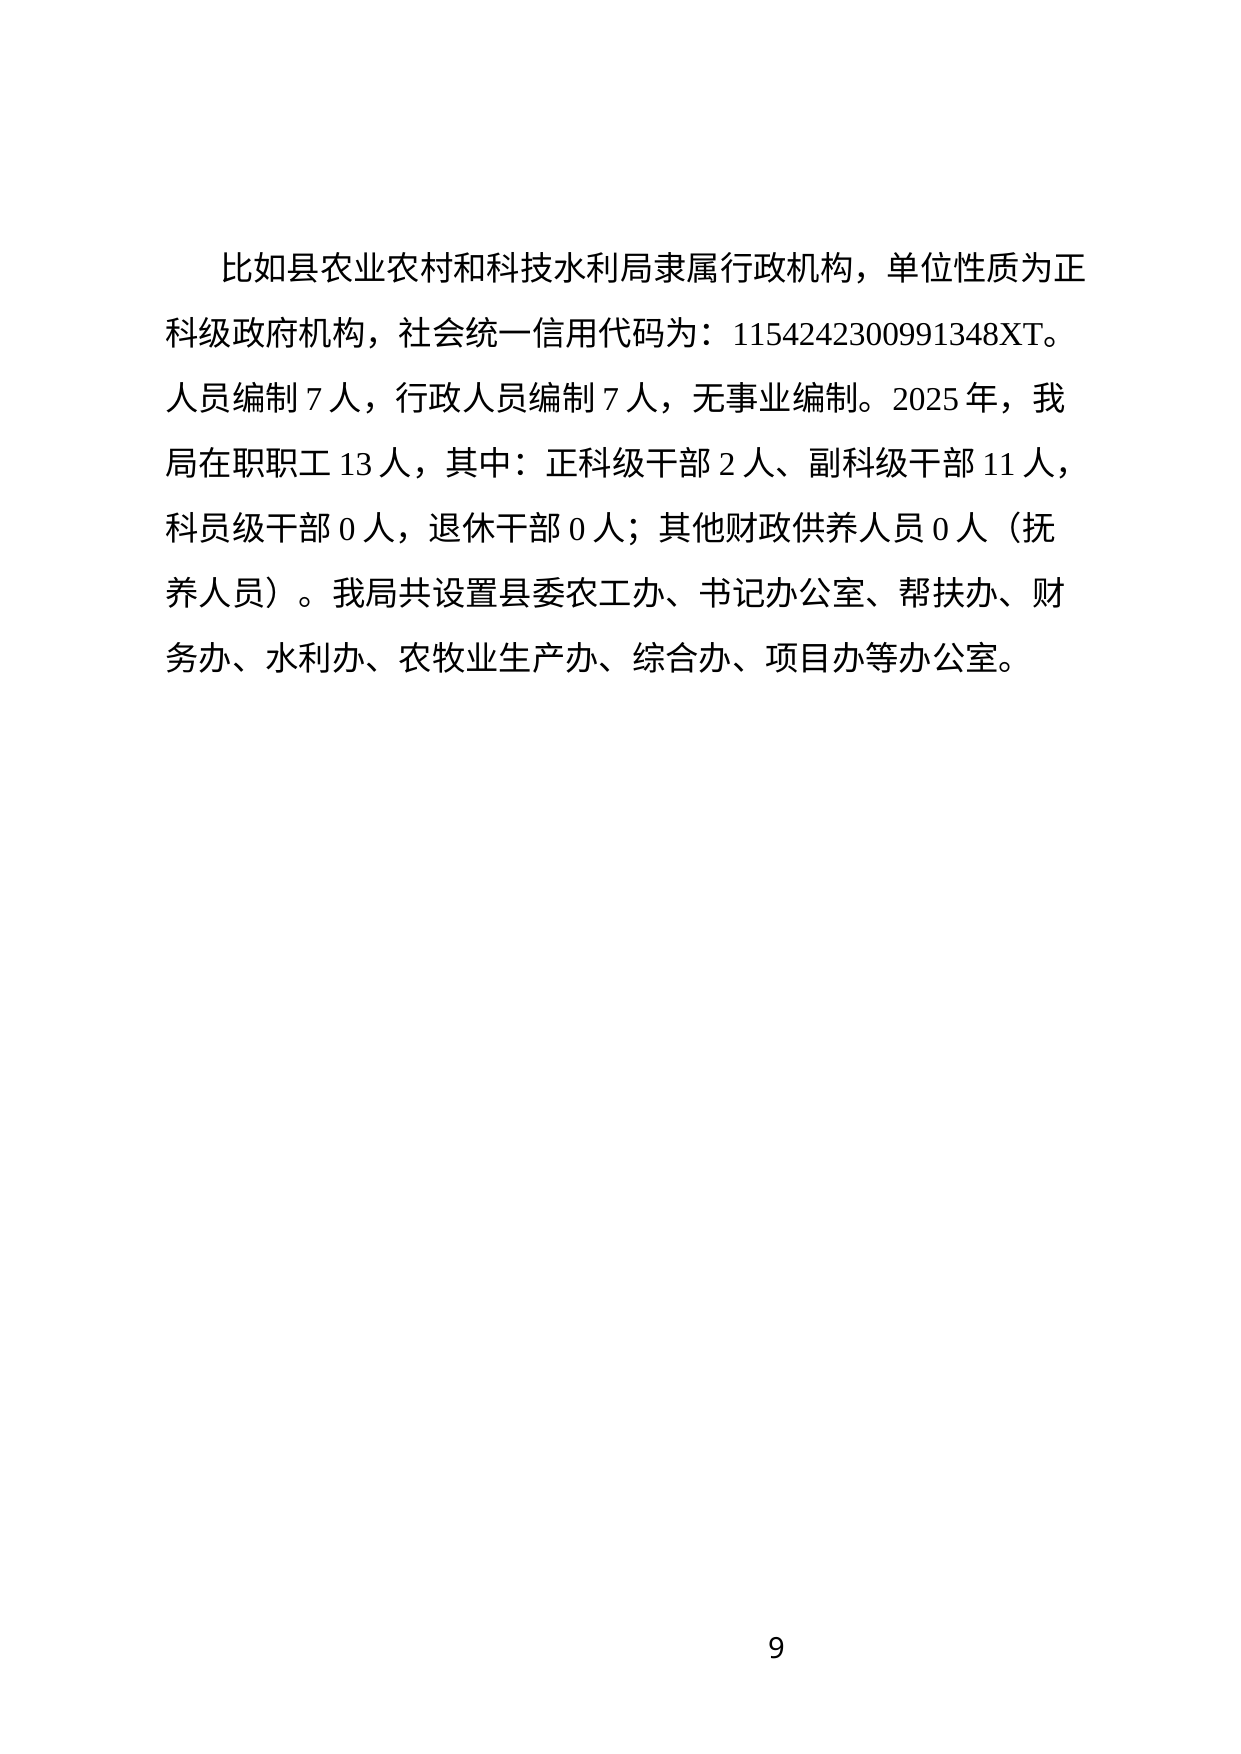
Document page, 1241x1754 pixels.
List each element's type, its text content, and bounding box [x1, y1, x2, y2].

text 比如县农业农村和科技水利局隶属行政机构，单位性质为正科级政府机构，社会统一信用代码为：1154242300991348XT。人员编制7人，行政人员编制7人，无事业编制。2025年，我局在职职工13人，其中：正科级干部2人、副科级干部11人，科员级干部0人，退休干部0人；其他财政供养人员0人（抚养人员）。我局共设置县委农工办、书记办公室、帮扶办、财务办、水利办、农牧业生产办、综合办、项目办等办公室。 [165, 233, 1087, 688]
